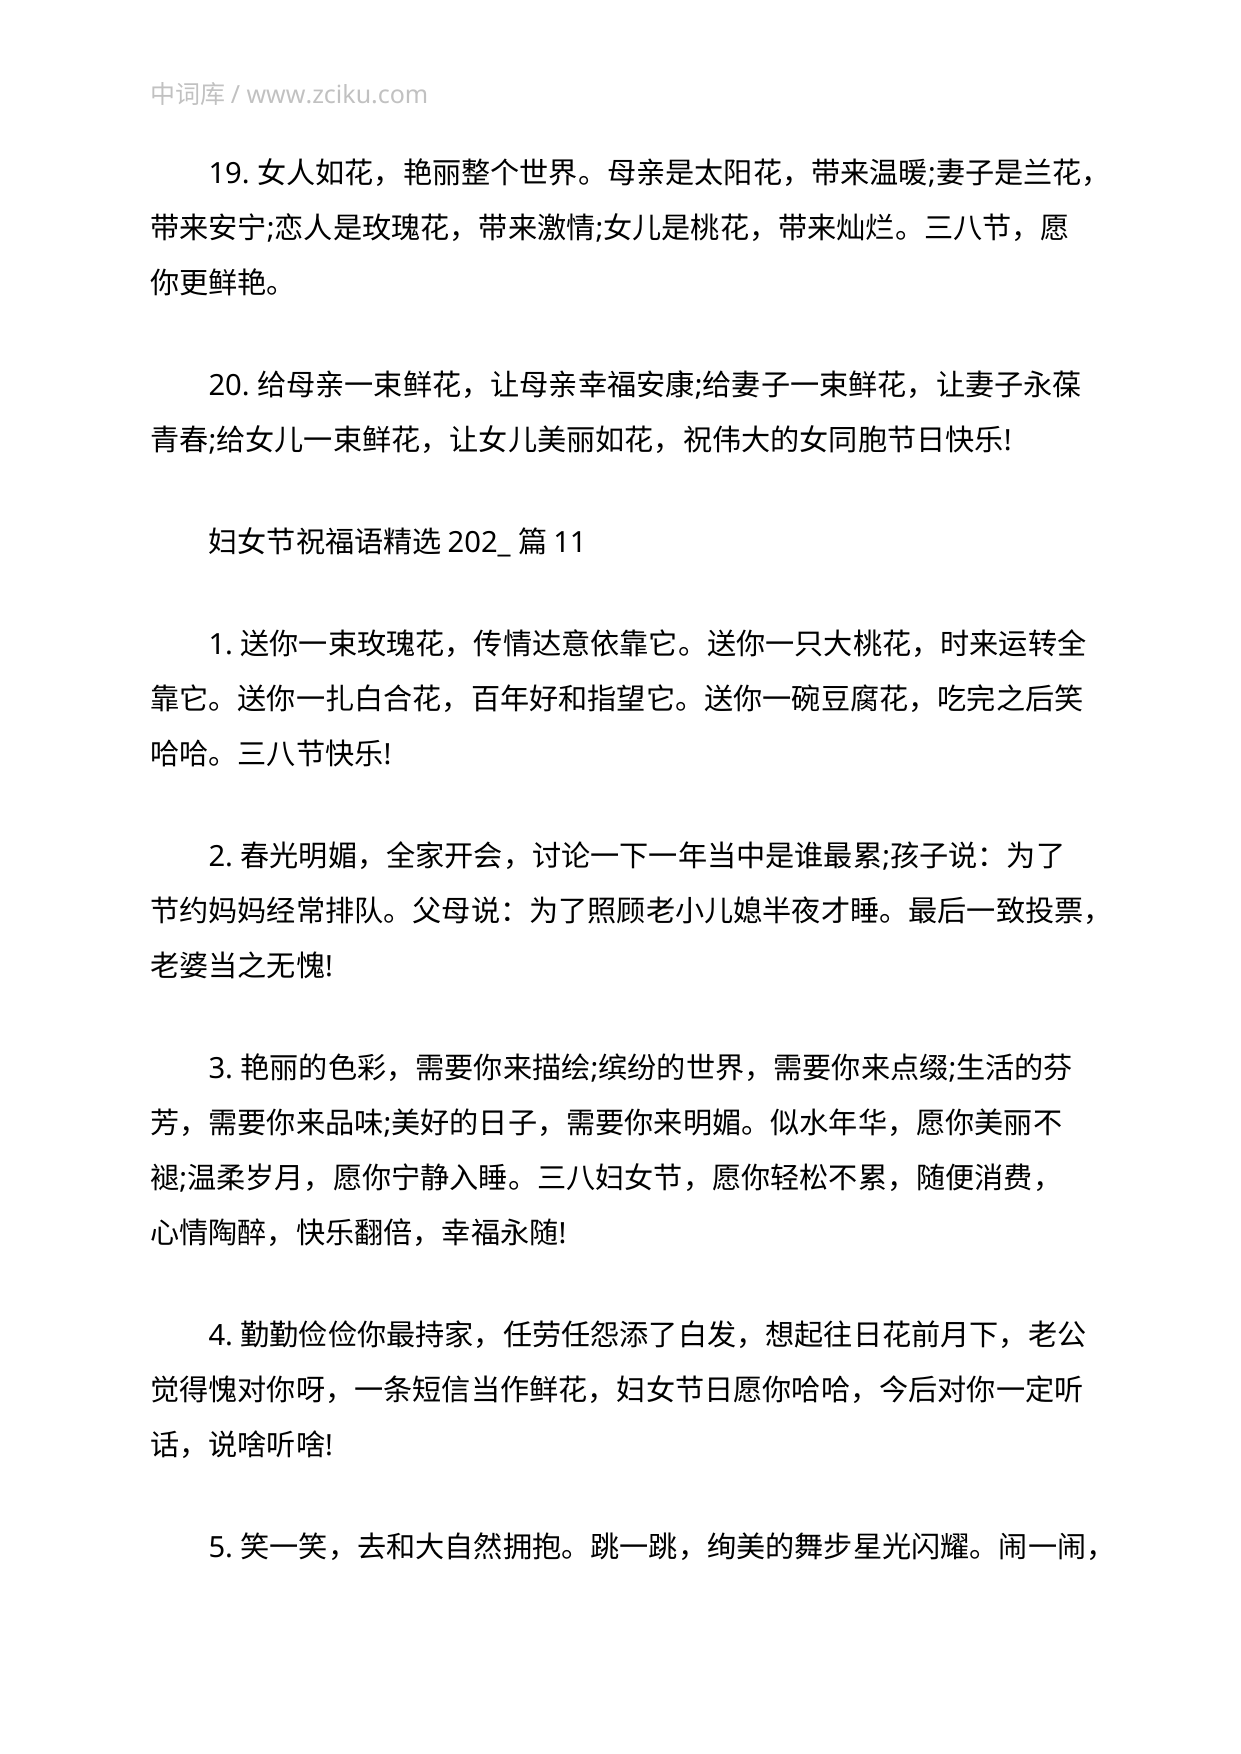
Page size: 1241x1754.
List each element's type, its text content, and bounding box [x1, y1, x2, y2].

text 2. 春光明媚，全家开会，讨论一下一年当中是谁最累;孩子说：为了节约妈妈经常排队。父母说：为了照顾老小儿媳半夜才睡。最后一致投票，老婆当之无愧! [150, 833, 1090, 985]
text 4. 勤勤俭俭你最持家，任劳任怨添了白发，想起往日花前月下，老公觉得愧对你呀，一条短信当作鲜花，妇女节日愿你哈哈，今后对你一定听话，说啥听啥! [150, 1311, 1090, 1464]
text 3. 艳丽的色彩，需要你来描绘;缤纷的世界，需要你来点缀;生活的芬芳，需要你来品味;美好的日子，需要你来明媚。似水年华，愿你美丽不褪;温柔岁月，愿你宁静入睡。三八妇女节，愿你轻松不累，随便消费，心情陶醉，快乐翻倍，幸福永随! [150, 1044, 1090, 1252]
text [150, 1523, 1090, 1566]
text 妇女节祝福语精选202_ 篇11 [150, 519, 1090, 561]
text 19. 女人如花，艳丽整个世界。母亲是太阳花，带来温暖;妻子是兰花，带来安宁;恋人是玫瑰花，带来激情;女儿是桃花，带来灿烂。三八节，愿你更鲜艳。 [150, 150, 1090, 302]
text 1. 送你一束玫瑰花，传情达意依靠它。送你一只大桃花，时来运转全靠它。送你一扎白合花，百年好和指望它。送你一碗豆腐花，吃完之后笑哈哈。三八节快乐! [150, 621, 1090, 773]
text 20. 给母亲一束鲜花，让母亲幸福安康;给妻子一束鲜花，让妻子永葆青春;给女儿一束鲜花，让女儿美丽如花，祝伟大的女同胞节日快乐! [150, 362, 1090, 459]
